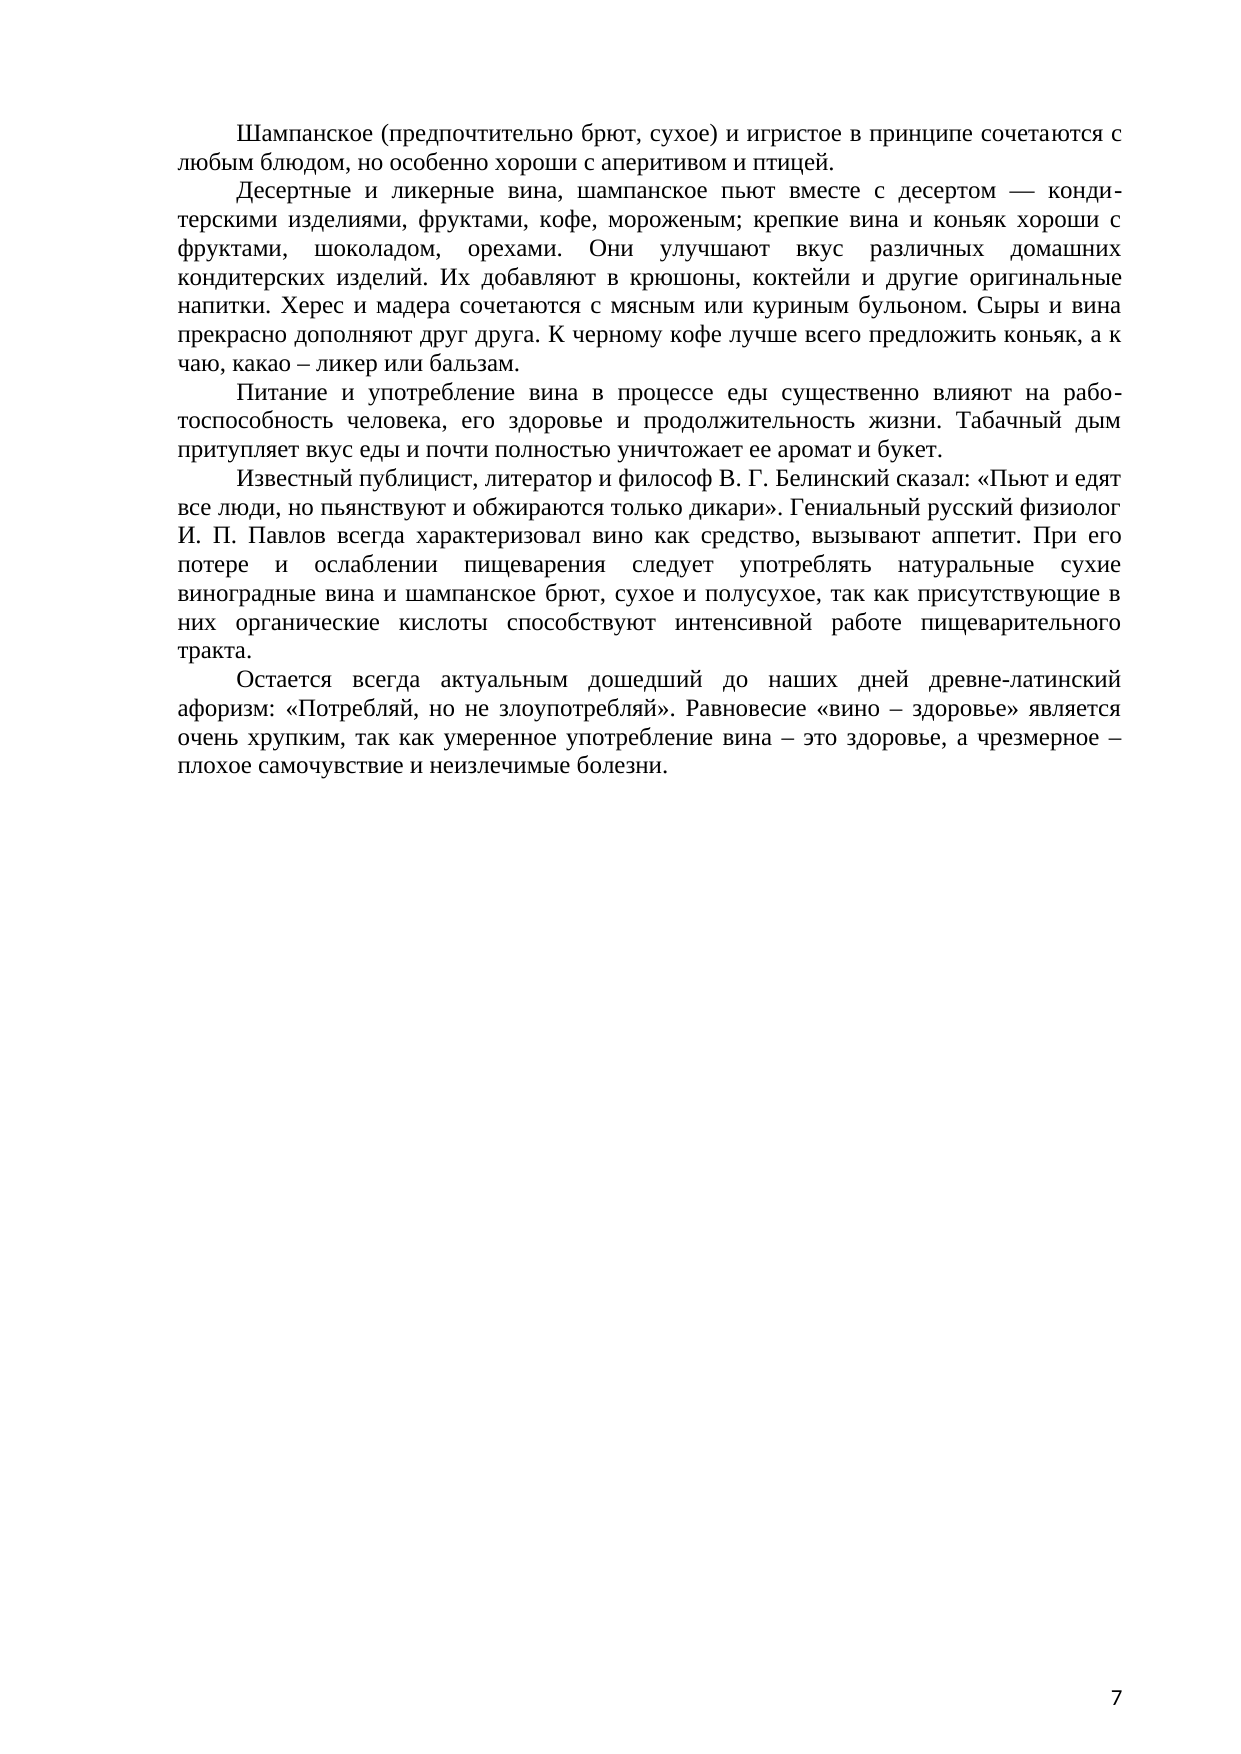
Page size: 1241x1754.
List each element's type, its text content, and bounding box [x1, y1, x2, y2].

text Питание и употребление вина в процессе еды существенно влияют на работоспособность человека, его здоровье и продолжительность жизни. Табачный дым притупляет вкус еды и почти полностью уничтожает ее аромат и букет. [177, 377, 1122, 463]
text Десертные и ликерные вина, шампанское пьют вместе с десертом — кондитерскими изделиями, фруктами, кофе, мороженым; крепкие вина и коньяк хороши с фруктами, шоколадом, орехами. Они улучшают вкус различных домашних кондитерских изделий. Их добавляют в крюшоны, коктейли и другие оригинальные напитки. Херес и мадера сочетаются с мясным или куриным бульоном. Сыры и вина прекрасно дополняют друг друга. К черному кофе лучше всего предложить коньяк, а к чаю, какао – ликер или бальзам. [177, 176, 1122, 377]
text Шампанское (предпочтительно брют, сухое) и игристое в принципе сочетаются с любым блюдом, но особенно хороши с аперитивом и птицей. [177, 118, 1122, 176]
text Остается всегда актуальным дошедший до наших дней древне-латинский афоризм: «Потребляй, но не злоупотребляй». Равновесие «вино – здоровье» является очень хрупким, так как умеренное употребление вина – это здоровье, а чрезмерное – плохое самочувствие и неизлечимые болезни. [177, 664, 1122, 779]
text Известный публицист, литератор и философ В. Г. Белинский сказал: «Пьют и едят все люди, но пьянствуют и обжираются только дикари». Гениальный русский физиолог И. П. Павлов всегда характеризовал вино как средство, вызывают аппетит. При его потере и ослаблении пищеварения следует употреблять натуральные сухие виноградные вина и шампанское брют, сухое и полусухое, так как присутствующие в них органические кислоты способствуют интенсивной работе пищеварительного тракта. [177, 463, 1122, 664]
